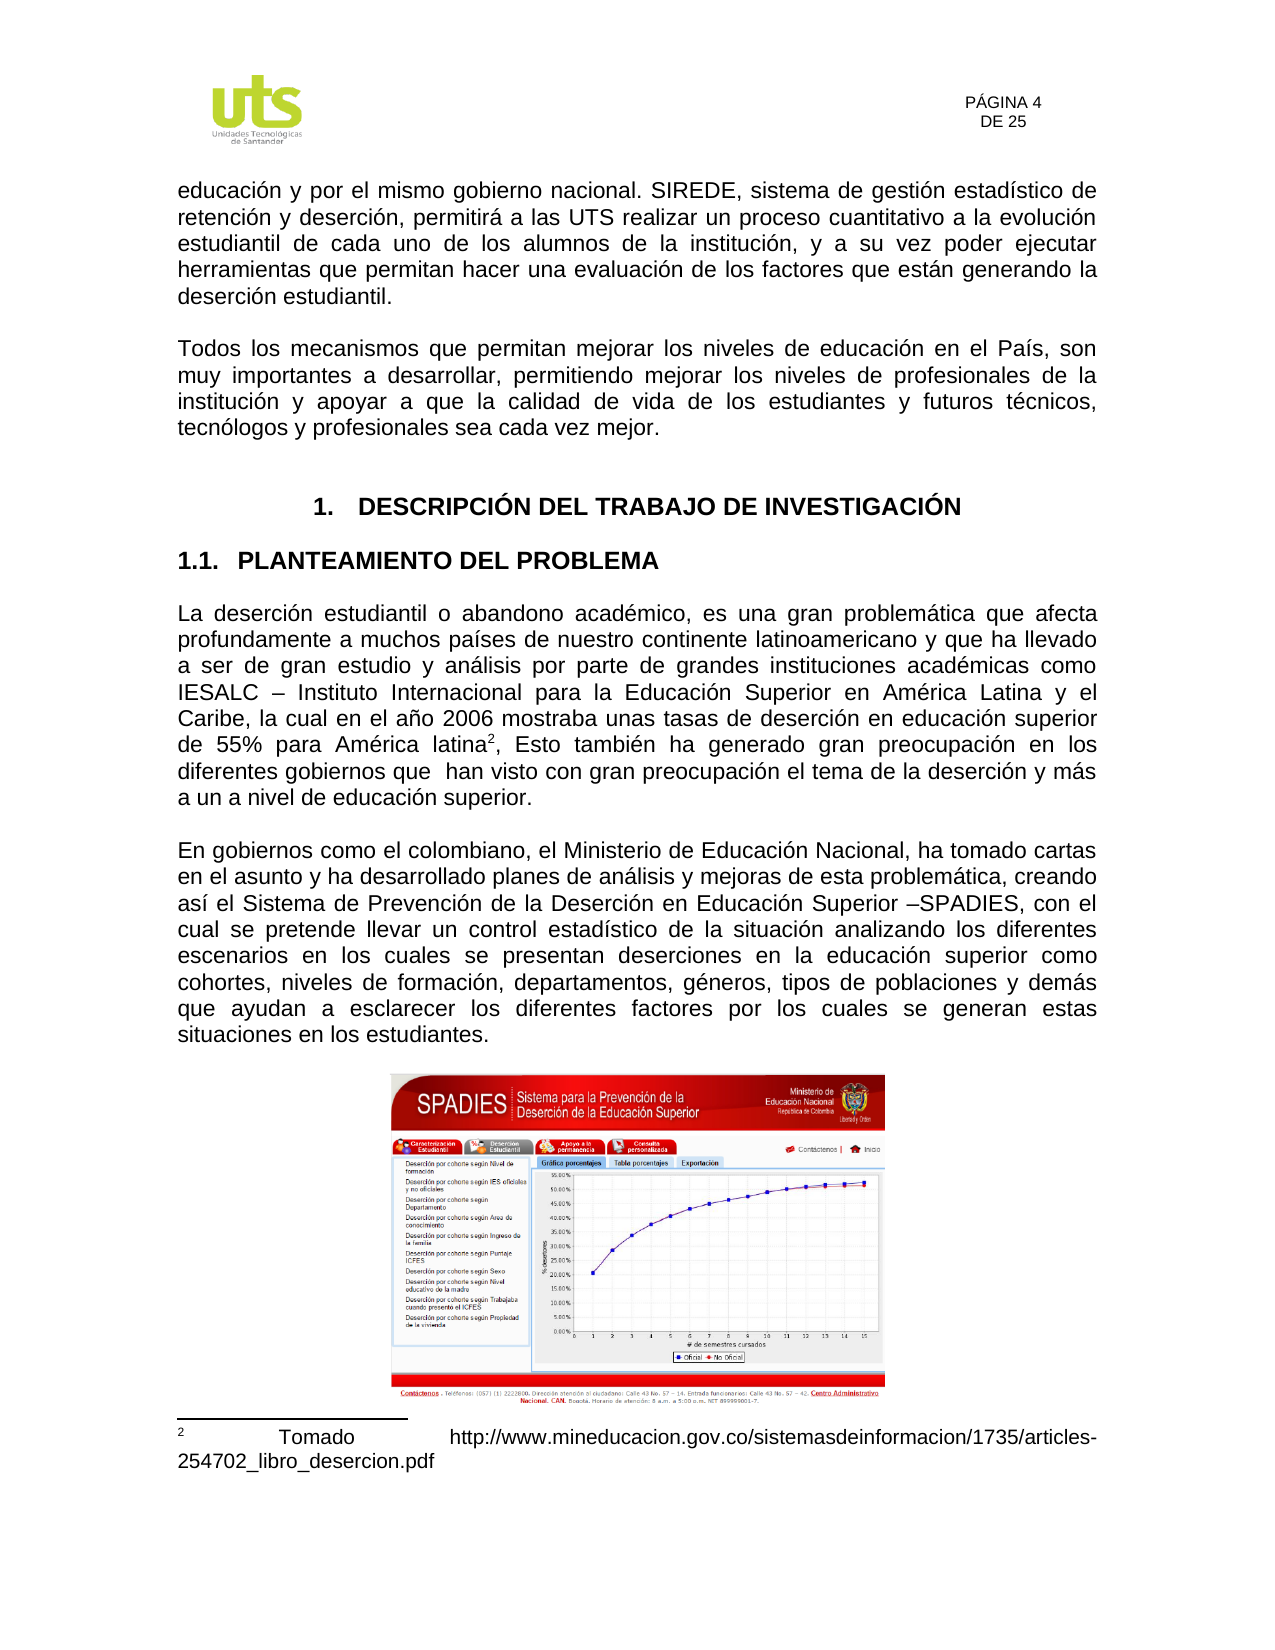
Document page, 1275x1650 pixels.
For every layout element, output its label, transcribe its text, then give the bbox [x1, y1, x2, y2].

text La deserción estudiantil o abandono académico, es una gran problemática que afecta profundamente a muchos países de nuestro continente latinoamericano y que ha llevado a ser de gran estudio y análisis por parte de grandes instituciones académicas como IESALC – Instituto Internacional para la Educación Superior en América Latina y el Caribe, la cual en el año 2006 mostraba unas tasas de deserción en educación superior de 55% para América latina, Esto también ha generado gran preocupación en los diferentes gobiernos que han visto con gran preocupación el tema de la deserción y más a un a nivel de educación superior. [177, 599, 1098, 810]
text Todos los mecanismos que permitan mejorar los niveles de educación en el País, son muy importantes a desarrollar, permitiendo mejorar los niveles de profesionales de la institución y apoyar a que la calidad de vida de los estudiantes y futuros técnicos, tecnólogos y profesionales sea cada vez mejor. [177, 335, 1098, 441]
text En gobiernos como el colombiano, el Ministerio de Educación Nacional, ha tomado cartas en el asunto y ha desarrollado planes de análisis y mejoras de esta problemática, creando así el Sistema de Prevención de la Deserción en Educación Superior –SPADIES, con el cual se pretende llevar un control estadístico de la situación analizando los diferentes escenarios en los cuales se presentan deserciones en la educación superior como cohortes, niveles de formación, departamentos, géneros, tipos de poblaciones y demás que ayudan a esclarecer los diferentes factores por los cuales se generan estas situaciones en los estudiantes. [177, 837, 1098, 1048]
subtitle PLANTEAMIENTO DEL PROBLEMA [177, 546, 1098, 574]
picture [212, 75, 302, 144]
subtitle DESCRIPCIÓN DEL TRABAJO DE INVESTIGACIÓN [177, 492, 1098, 521]
picture [389, 1073, 885, 1403]
